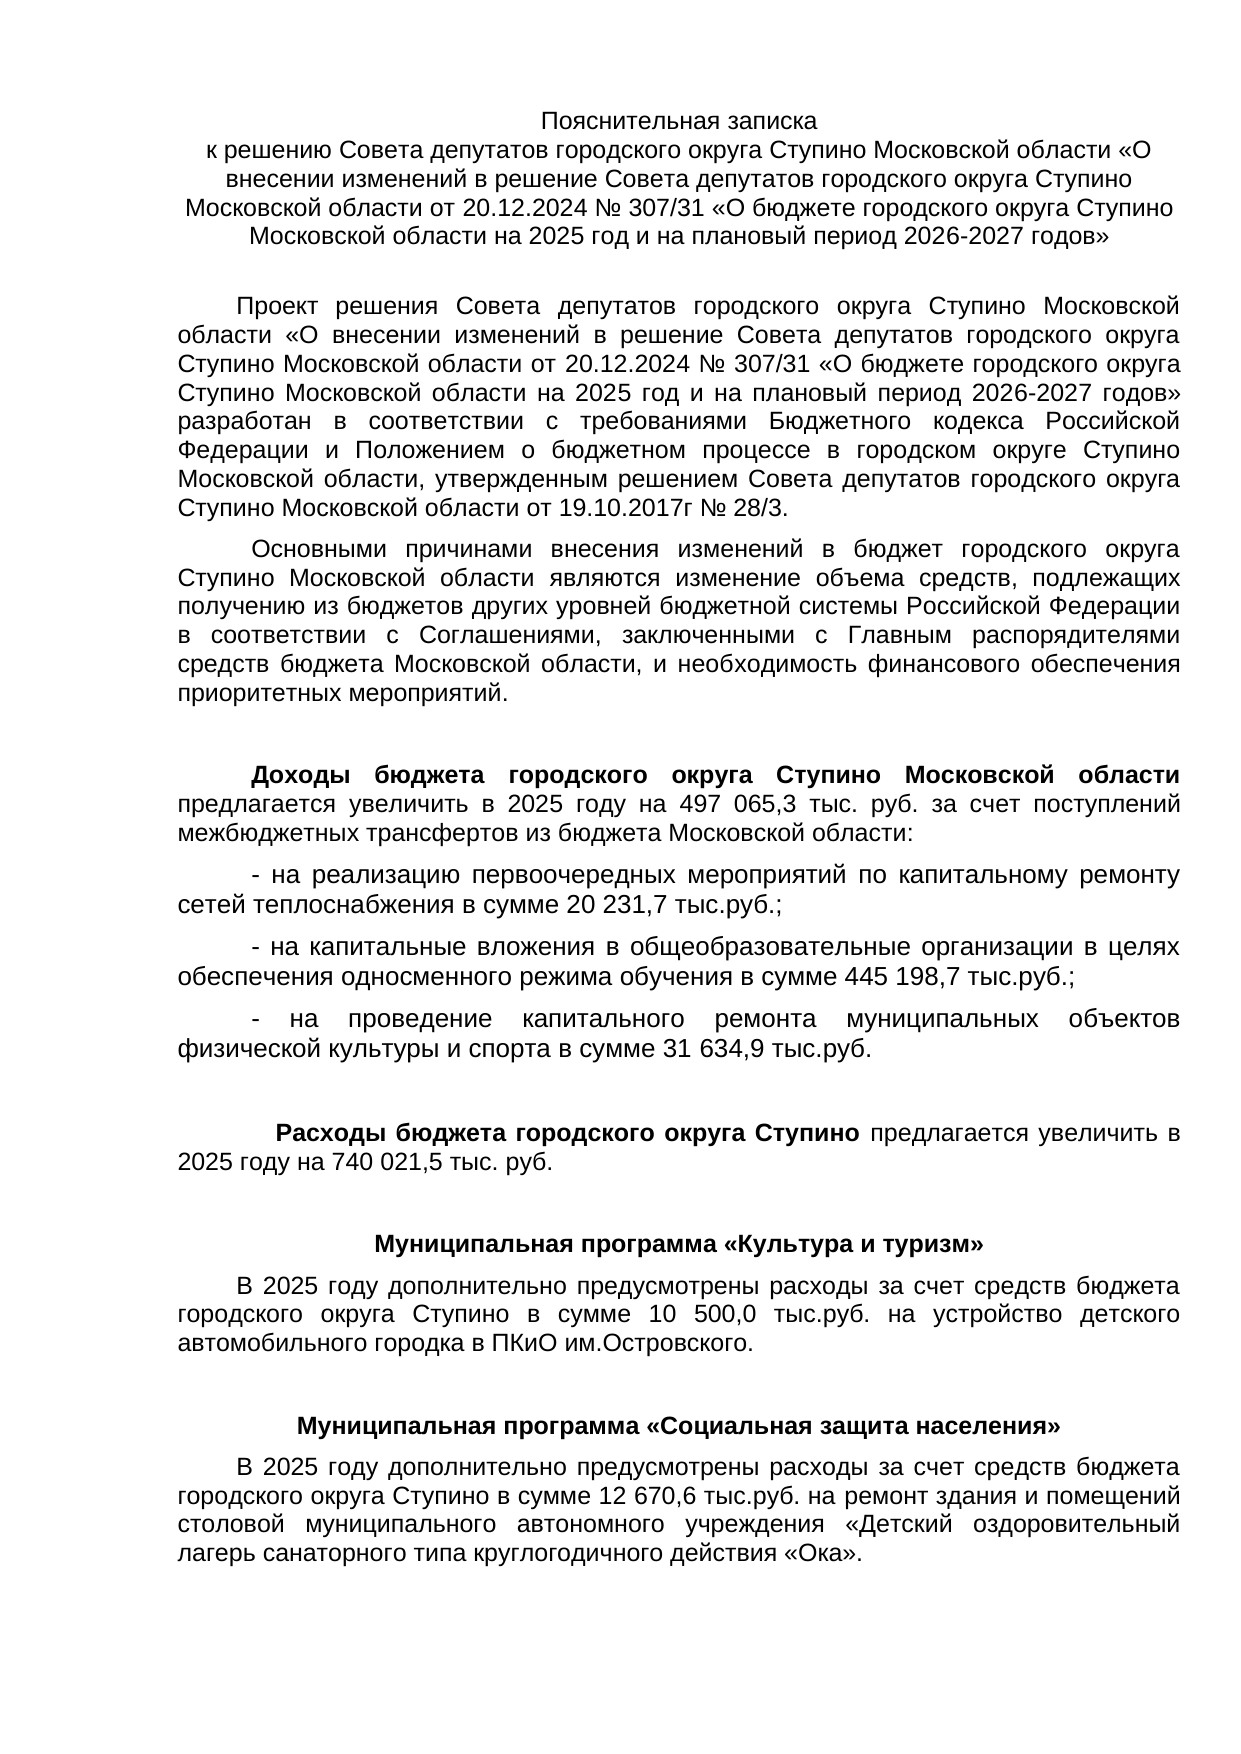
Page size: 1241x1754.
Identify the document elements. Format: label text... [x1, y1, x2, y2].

text к решению Совета депутатов городского округа Ступино Московской области «О внесении изменений в решение Совета депутатов городского округа Ступино Московской области от 20.12.2024 № 307/31 «О бюджете городского округа Ступино Московской области на 2025 год и на плановый период 2026-2027 годов» [177, 135, 1181, 250]
text Пояснительная записка [177, 106, 1181, 135]
text - на капитальные вложения в общеобразовательные организации в целях обеспечения односменного режима обучения в сумме 445 198,7 тыс.руб.; [177, 931, 1181, 991]
text - на проведение капитального ремонта муниципальных объектов физической культуры и спорта в сумме 31 634,9 тыс.руб. [177, 1003, 1181, 1063]
text Проект решения Совета депутатов городского округа Ступино Московской области «О внесении изменений в решение Совета депутатов городского округа Ступино Московской области от 20.12.2024 № 307/31 «О бюджете городского округа Ступино Московской области на 2025 год и на плановый период 2026-2027 годов» разработан в соответствии с требованиями Бюджетного кодекса Российской Федерации и Положением о бюджетном процессе в городском округе Ступино Московской области, утвержденным решением Совета депутатов городского округа Ступино Московской области от 19.10.2017г № 28/3. [177, 291, 1181, 521]
text Доходы бюджета городского округа Ступино Московской области предлагается увеличить в 2025 году на 497 065,3 тыс. руб. за счет поступлений межбюджетных трансфертов из бюджета Московской области: [177, 760, 1181, 846]
text В 2025 году дополнительно предусмотрены расходы за счет средств бюджета городского округа Ступино в сумме 10 500,0 тыс.руб. на устройство детского автомобильного городка в ПКиО им.Островского. [177, 1271, 1181, 1357]
text Основными причинами внесения изменений в бюджет городского округа Ступино Московской области являются изменение объема средств, подлежащих получению из бюджетов других уровней бюджетной системы Российской Федерации в соответствии с Соглашениями, заключенными с Главным распорядителями средств бюджета Московской области, и необходимость финансового обеспечения приоритетных мероприятий. [177, 534, 1181, 706]
text Муниципальная программа «Социальная защита населения» [177, 1411, 1181, 1439]
text Расходы бюджета городского округа Ступино предлагается увеличить в 2025 году на 740 021,5 тыс. руб. [177, 1118, 1181, 1176]
text - на реализацию первоочередных мероприятий по капитальному ремонту сетей теплоснабжения в сумме 20 231,7 тыс.руб.; [177, 859, 1181, 919]
text Муниципальная программа «Культура и туризм» [177, 1229, 1181, 1258]
text В 2025 году дополнительно предусмотрены расходы за счет средств бюджета городского округа Ступино в сумме 12 670,6 тыс.руб. на ремонт здания и помещений столовой муниципального автономного учреждения «Детский оздоровительный лагерь санаторного типа круглогодичного действия «Ока». [177, 1452, 1181, 1567]
